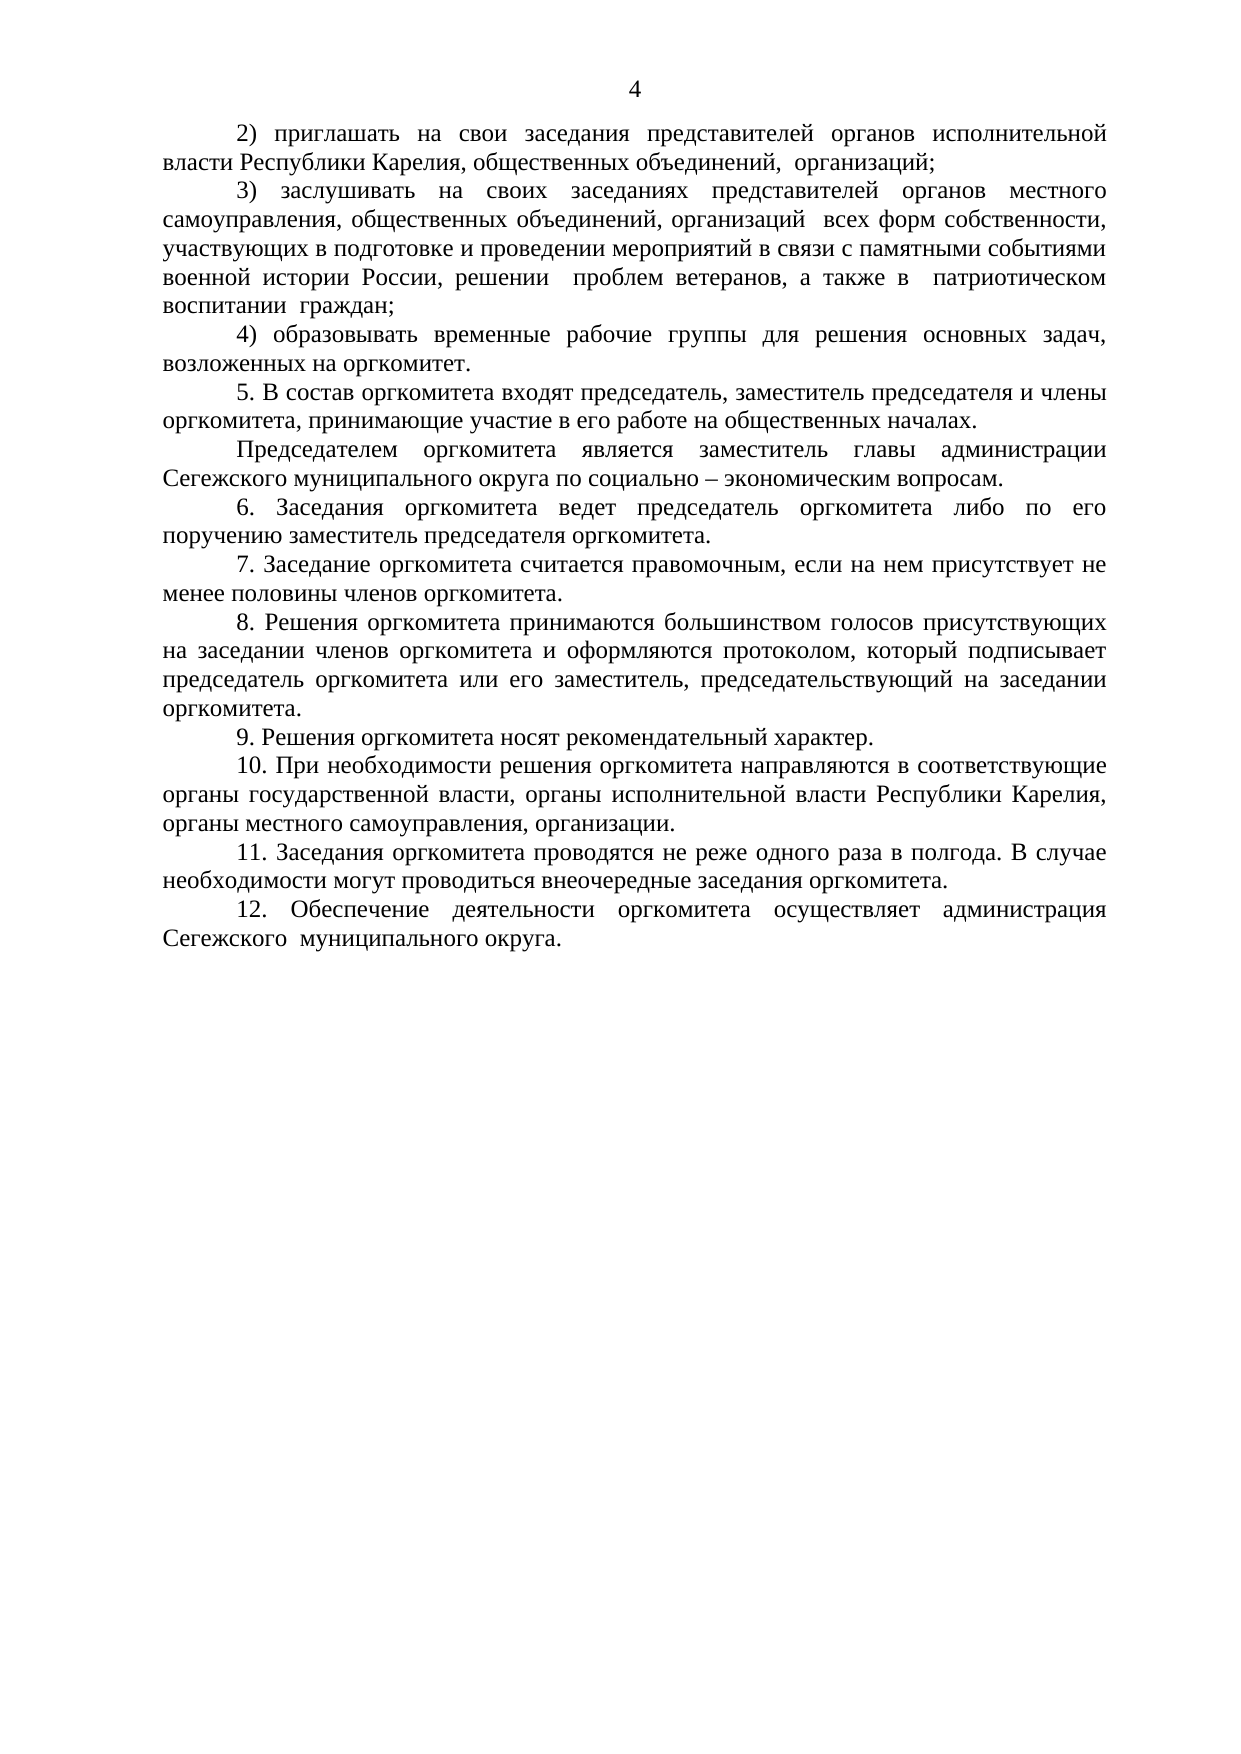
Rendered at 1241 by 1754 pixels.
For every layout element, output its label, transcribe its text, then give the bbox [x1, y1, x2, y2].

text 4) образовывать временные рабочие группы для решения основных задач, возложенных на оргкомитет. [162, 319, 1107, 377]
text 2) приглашать на свои заседания представителей органов исполнительной власти Республики Карелия, общественных объединений, организаций; [162, 118, 1107, 176]
text 11. Заседания оргкомитета проводятся не реже одного раза в полгода. В случае необходимости могут проводиться внеочередные заседания оргкомитета. [162, 837, 1107, 894]
text 7. Заседание оргкомитета считается правомочным, если на нем присутствует не менее половины членов оргкомитета. [162, 549, 1107, 607]
text Председателем оргкомитета является заместитель главы администрации Сегежского муниципального округа по социально – экономическим вопросам. [162, 434, 1107, 492]
text 3) заслушивать на своих заседаниях представителей органов местного самоуправления, общественных объединений, организаций всех форм собственности, участвующих в подготовке и проведении мероприятий в связи с памятными событиями военной истории России, решении проблем ветеранов, а также в патриотическом воспитании граждан; [162, 176, 1107, 319]
text 10. При необходимости решения оргкомитета направляются в соответствующие органы государственной власти, органы исполнительной власти Республики Карелия, органы местного самоуправления, организации. [162, 751, 1107, 837]
text 6. Заседания оргкомитета ведет председатель оргкомитета либо по его поручению заместитель председателя оргкомитета. [162, 492, 1107, 549]
text 9. Решения оргкомитета носят рекомендательный характер. [162, 722, 1107, 751]
text 12. Обеспечение деятельности оргкомитета осуществляет администрация Сегежского муниципального округа. [162, 894, 1107, 952]
text 5. В состав оргкомитета входят председатель, заместитель председателя и члены оргкомитета, принимающие участие в его работе на общественных началах. [162, 377, 1107, 434]
text 8. Решения оргкомитета принимаются большинством голосов присутствующих на заседании членов оргкомитета и оформляются протоколом, который подписывает председатель оргкомитета или его заместитель, председательствующий на заседании оргкомитета. [162, 607, 1107, 722]
